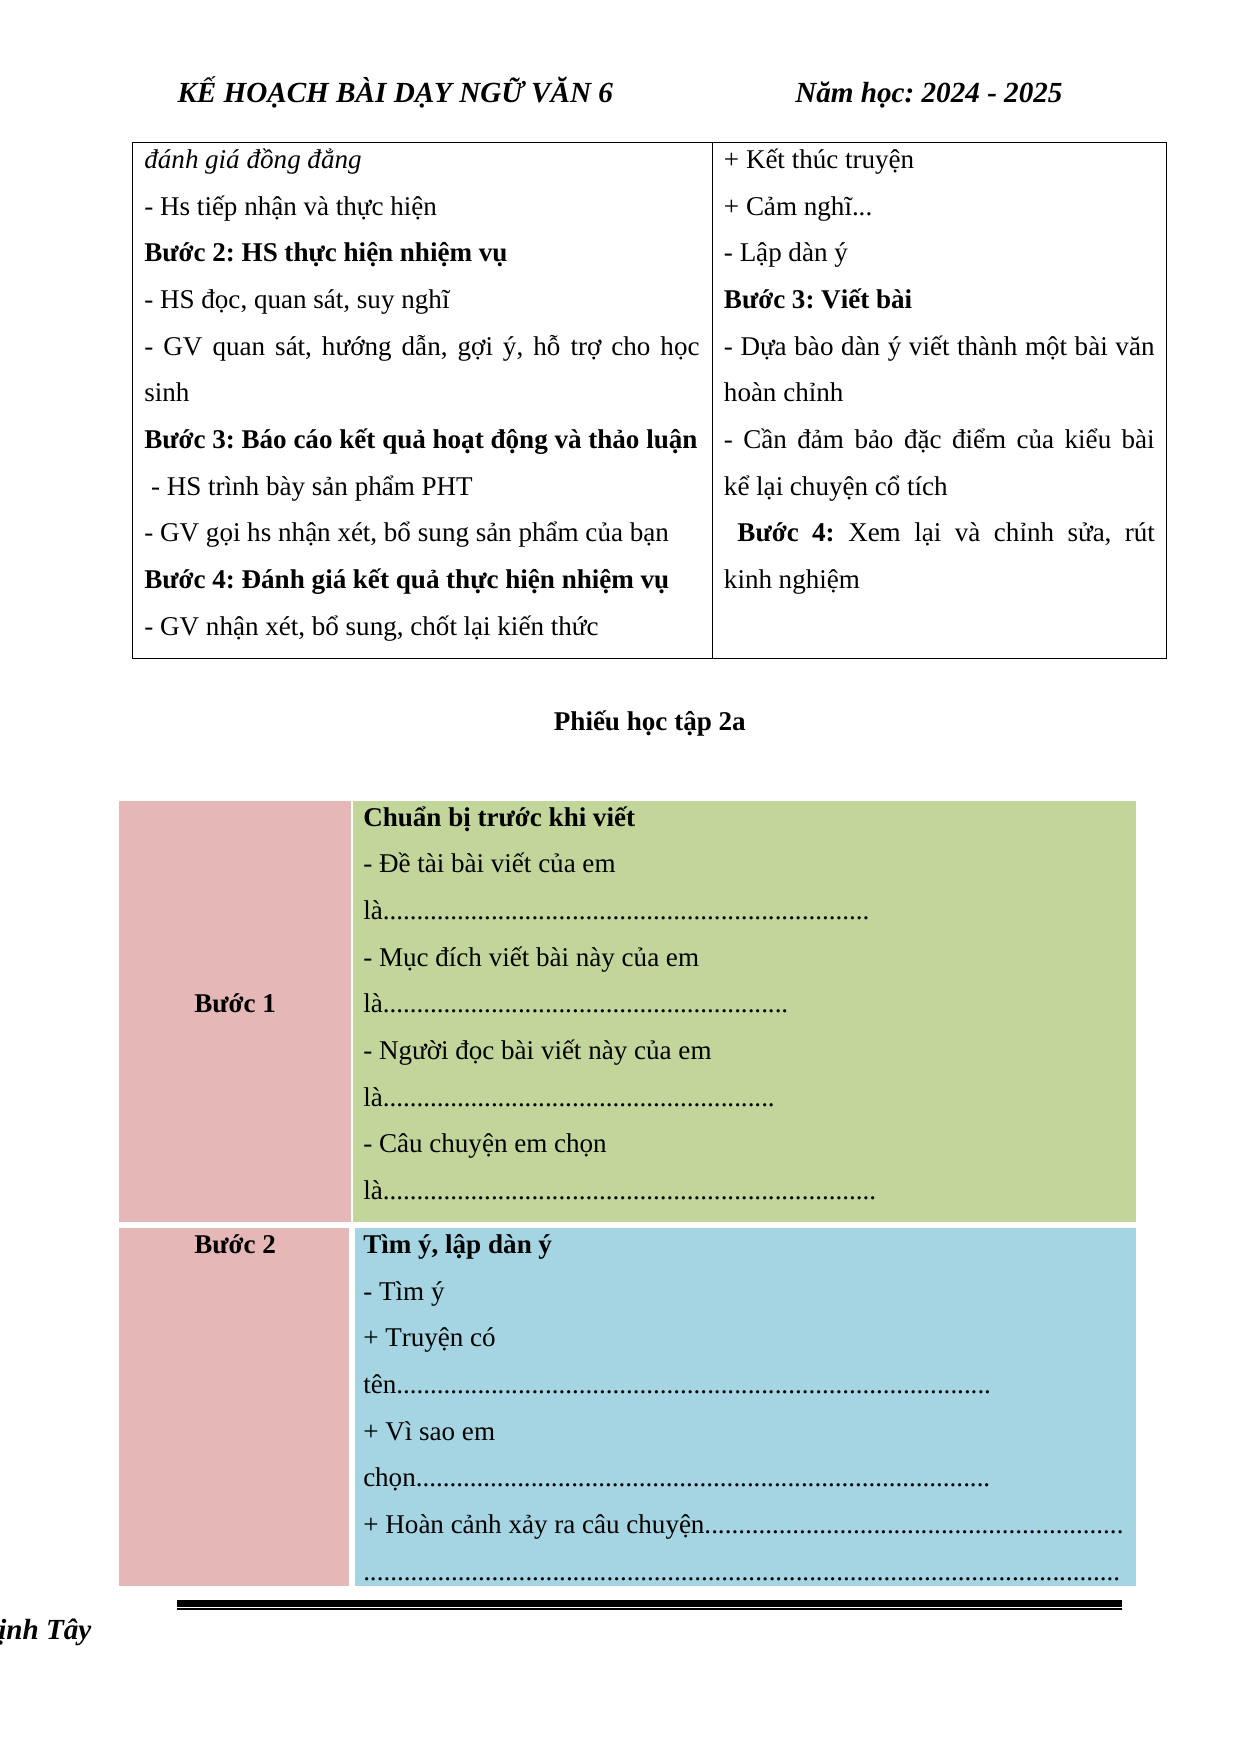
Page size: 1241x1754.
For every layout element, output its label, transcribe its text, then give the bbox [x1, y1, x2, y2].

table_header Chuẩn bị trước khi viết - Đề tài bài viết của em là........................................................................ - Mục đích viết bài này của em là............................................................ - Người đọc bài viết này của em là.......................................................... - Câu chuyện em chọn là......................................................................... [353, 801, 1136, 1222]
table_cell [355, 1228, 1136, 1586]
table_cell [133, 143, 712, 658]
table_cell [713, 143, 1166, 658]
table_cell Bước 2 [119, 1228, 349, 1586]
text Phiếu học tập 2a [177, 705, 1122, 736]
table_header Bước 1 [119, 801, 351, 1222]
